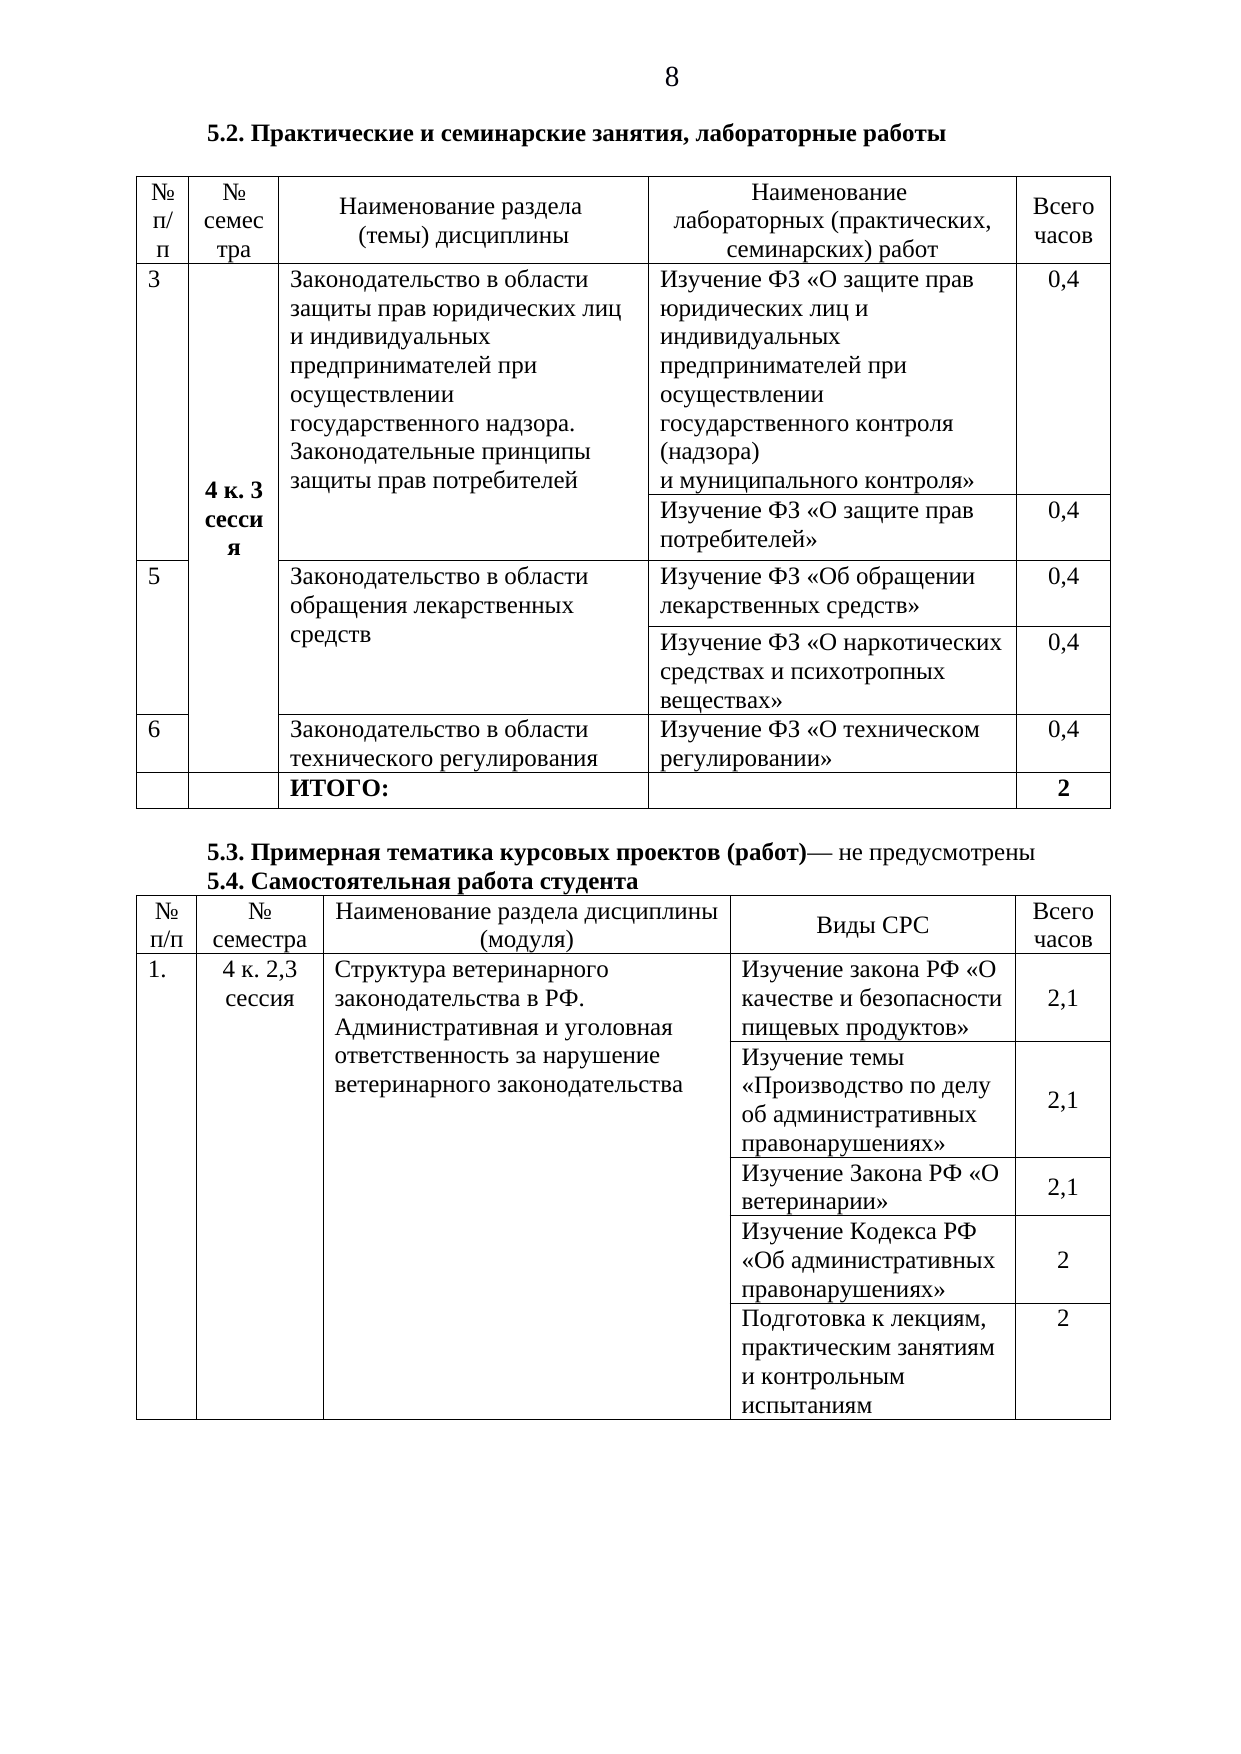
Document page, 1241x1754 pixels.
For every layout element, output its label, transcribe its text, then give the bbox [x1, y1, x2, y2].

table_cell [649, 773, 1016, 807]
table_cell Изучение Кодекса РФ «Об административных правонарушениях» [731, 1216, 1015, 1302]
text 5.3. Примерная тематика курсовых проектов (работ)— не предусмотрены [148, 837, 1122, 866]
table_header № семестра [189, 177, 278, 263]
table_header Наименование раздела дисциплины (модуля) [324, 896, 730, 953]
table_cell 4 к. 3 сессия [189, 264, 278, 772]
table_cell Изучение закона РФ «О качестве и безопасности пищевых продуктов» [731, 954, 1015, 1041]
table_cell 3 [137, 264, 188, 560]
table_cell Изучение ФЗ «О защите прав потребителей» [649, 495, 1016, 560]
table_header № п/п [137, 177, 188, 263]
table_cell [137, 954, 196, 1418]
table_cell 0,4 [1017, 264, 1110, 494]
table_cell 2 [1016, 1216, 1110, 1302]
table_cell Законодательство в области обращения лекарственных средств [279, 561, 648, 713]
table_cell [189, 773, 278, 807]
table_cell 0,4 [1017, 495, 1110, 560]
table_cell 2,1 [1016, 1042, 1110, 1157]
table_header № п/п [137, 896, 196, 953]
table_cell 0,4 [1017, 715, 1110, 772]
text 5.2. Практические и семинарские занятия, лабораторные работы [148, 118, 1122, 147]
table_cell [137, 773, 188, 807]
text 5.4. Самостоятельная работа студента [148, 866, 1122, 895]
table_cell ИТОГО: [279, 773, 648, 807]
table_cell 5 [137, 561, 188, 713]
table_cell 2,1 [1016, 954, 1110, 1041]
table_cell 0,4 [1017, 627, 1110, 713]
table_cell Законодательство в области технического регулирования [279, 715, 648, 772]
table_cell Изучение Закона РФ «О ветеринарии» [731, 1158, 1015, 1215]
table_header Наименование лабораторных (практических, семинарских) работ [649, 177, 1016, 263]
table_cell Законодательство в области защиты прав юридических лиц и индивидуальных предпринимателей при осуществлении государственного надзора. Законодательные принципы защиты прав потребителей [279, 264, 648, 560]
table_cell Изучение ФЗ «Об обращении лекарственных средств» [649, 561, 1016, 626]
table_header Наименование раздела (темы) дисциплины [279, 177, 648, 263]
table_cell 6 [137, 715, 188, 772]
table_cell 2 [1016, 1304, 1110, 1418]
table_header Всего часов [1017, 177, 1110, 263]
table_header № семестра [197, 896, 323, 953]
table_cell Изучение ФЗ «О защите прав юридических лиц и индивидуальных предпринимателей при осуществлении государственного контроля (надзора) и муниципального контроля» [649, 264, 1016, 494]
table_cell Изучение ФЗ «О наркотических средствах и психотропных веществах» [649, 627, 1016, 713]
table_cell Подготовка к лекциям, практическим занятиям и контрольным испытаниям [731, 1304, 1015, 1418]
table_header Виды СРС [731, 896, 1015, 953]
table_cell Изучение ФЗ «О техническом регулировании» [649, 715, 1016, 772]
table_cell 4 к. 2,3 сессия [197, 954, 323, 1418]
table_cell 2 [1017, 773, 1110, 807]
table_cell 2,1 [1016, 1158, 1110, 1215]
table_header Всего часов [1016, 896, 1110, 953]
table_cell Структура ветеринарного законодательства в РФ. Административная и уголовная ответственность за нарушение ветеринарного законодательства [324, 954, 730, 1418]
table_cell 0,4 [1017, 561, 1110, 626]
table_cell Изучение темы «Производство по делу об административных правонарушениях» [731, 1042, 1015, 1157]
